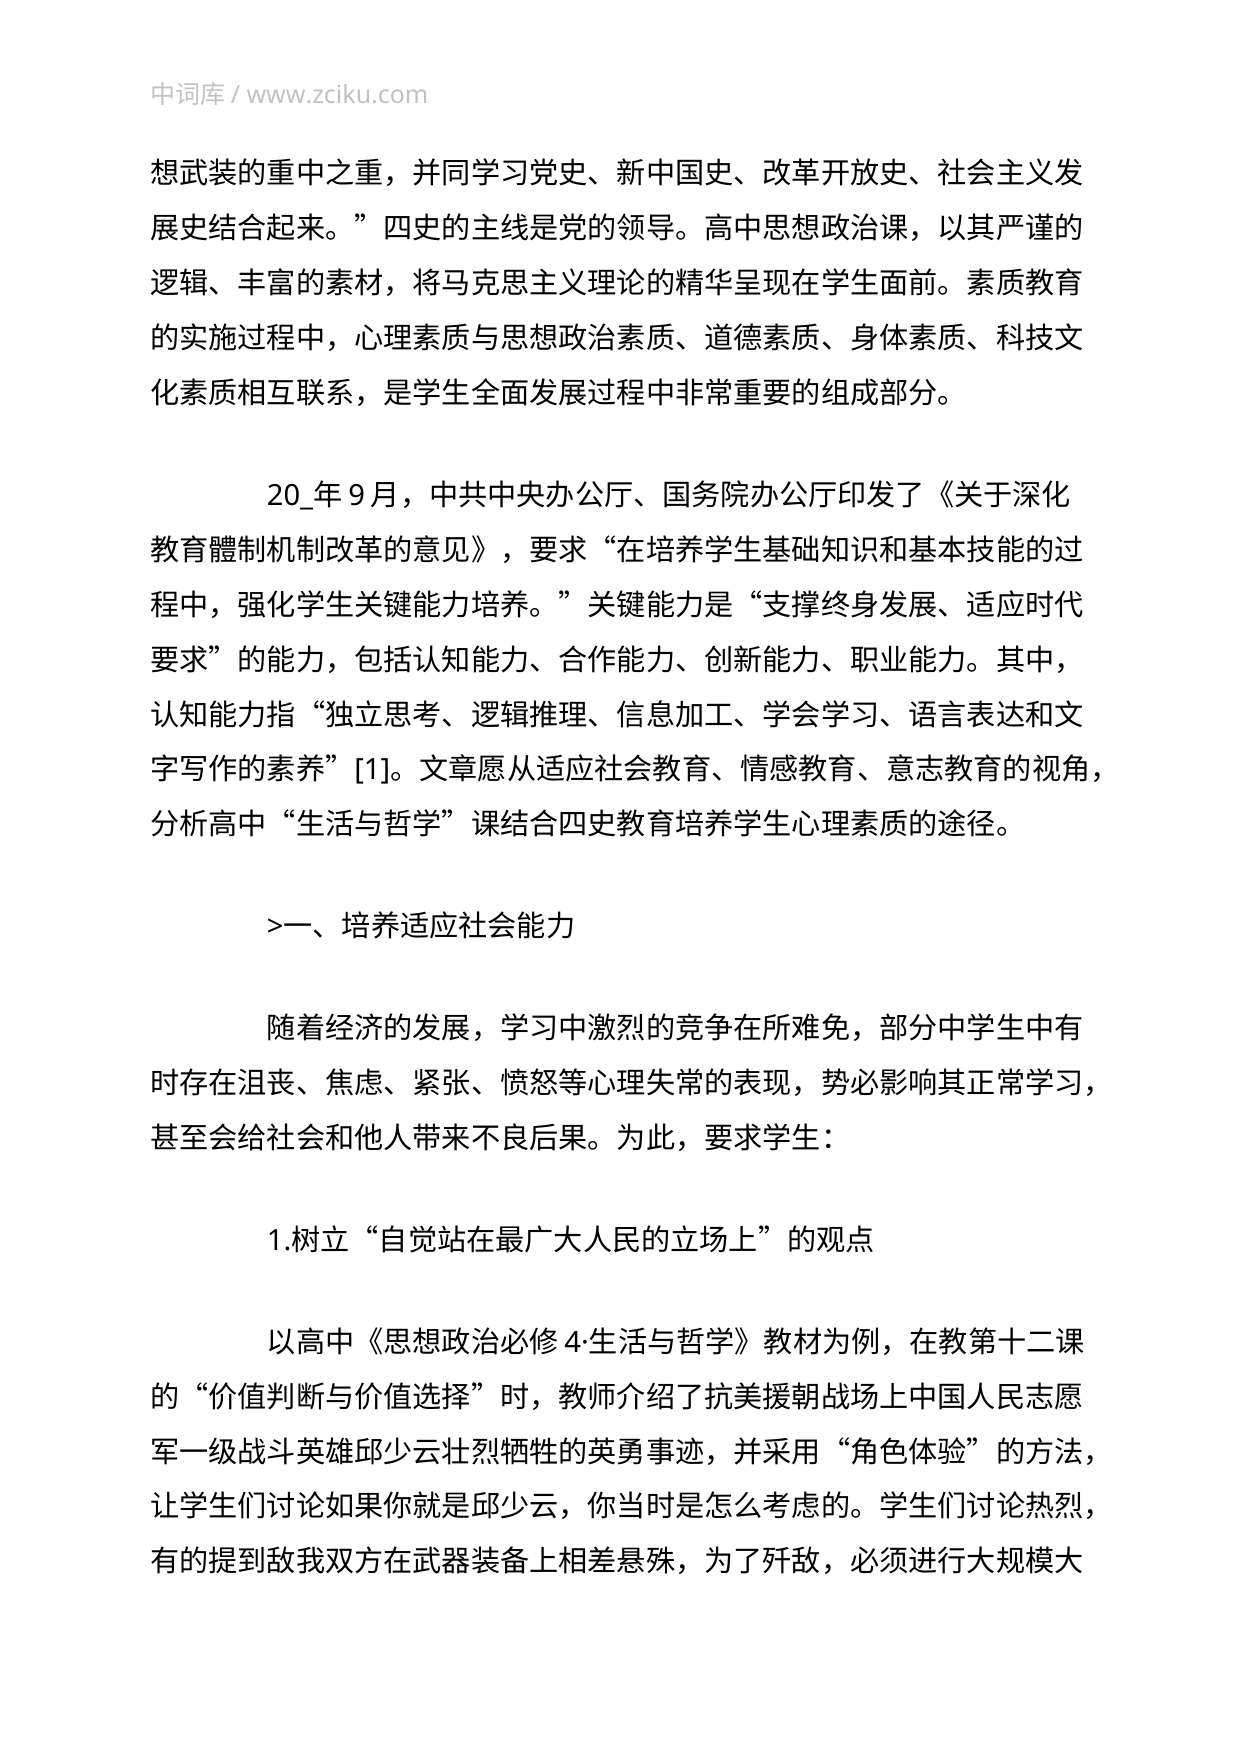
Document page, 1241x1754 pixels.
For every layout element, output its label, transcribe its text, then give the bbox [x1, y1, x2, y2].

text 20_年9月，中共中央办公厅、国务院办公厅印发了《关于深化教育體制机制改革的意见》，要求“在培养学生基础知识和基本技能的过程中，强化学生关键能力培养。”关键能力是“支撑终身发展、适应时代要求”的能力，包括认知能力、合作能力、创新能力、职业能力。其中，认知能力指“独立思考、逻辑推理、信息加工、学会学习、语言表达和文字写作的素养”[1]。文章愿从适应社会教育、情感教育、意志教育的视角，分析高中“生活与哲学”课结合四史教育培养学生心理素质的途径。 [150, 471, 1090, 843]
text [150, 150, 1090, 412]
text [150, 1318, 1090, 1580]
text >一、培养适应社会能力 [150, 903, 1090, 945]
text 1.树立“自觉站在最广大人民的立场上”的观点 [150, 1216, 1090, 1259]
text 随着经济的发展，学习中激烈的竞争在所难免，部分中学生中有时存在沮丧、焦虑、紧张、愤怒等心理失常的表现，势必影响其正常学习，甚至会给社会和他人带来不良后果。为此，要求学生： [150, 1005, 1090, 1157]
